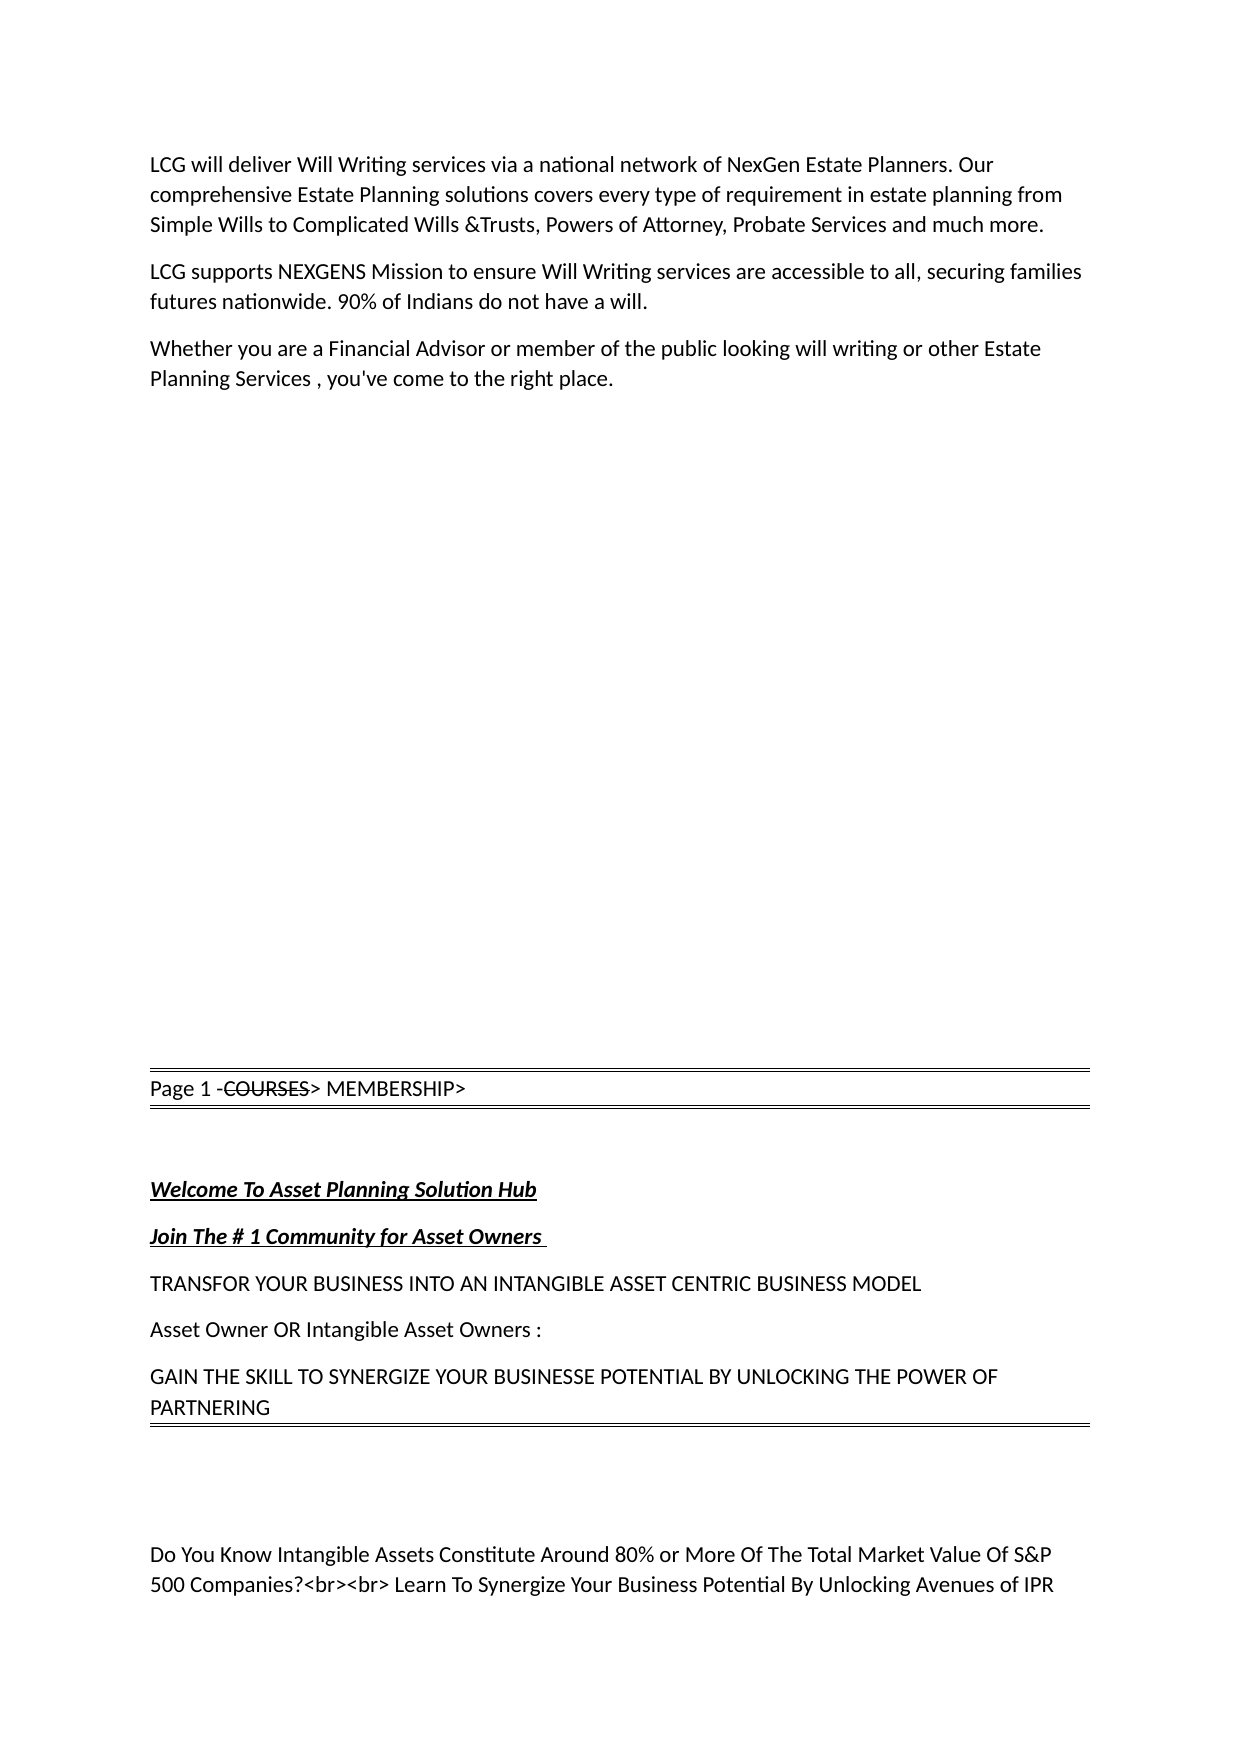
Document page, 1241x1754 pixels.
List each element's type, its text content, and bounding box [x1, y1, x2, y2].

text Whether you are a Financial Advisor or member of the public looking will writing or other Estate Planning Services , you've come to the right place. [150, 334, 1090, 393]
text Page 1 -COURSES> MEMBERSHIP> [150, 1072, 1090, 1105]
text GAIN THE SKILL TO SYNERGIZE YOUR BUSINESSE POTENTIAL BY UNLOCKING THE POWER OF PARTNERING [150, 1362, 1090, 1423]
text LCG supports NEXGENS Mission to ensure Will Writing services are accessible to all, securing families futures nationwide. 90% of Indians do not have a will. [150, 257, 1090, 316]
text LCG will deliver Will Writing services via a national network of NexGen Estate Planners. Our comprehensive Estate Planning solutions covers every type of requirement in estate planning from Simple Wills to Complicated Wills &Trusts, Powers of Attorney, Probate Services and much more. [150, 150, 1090, 238]
text Asset Owner OR Intangible Asset Owners : [150, 1316, 1090, 1344]
text Join The # 1 Community for Asset Owners [150, 1222, 1090, 1250]
text Welcome To Asset Planning Solution Hub [150, 1175, 1090, 1203]
text TRANSFOR YOUR BUSINESS INTO AN INTANGIBLE ASSET CENTRIC BUSINESS MODEL [150, 1269, 1090, 1297]
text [150, 1540, 1090, 1598]
